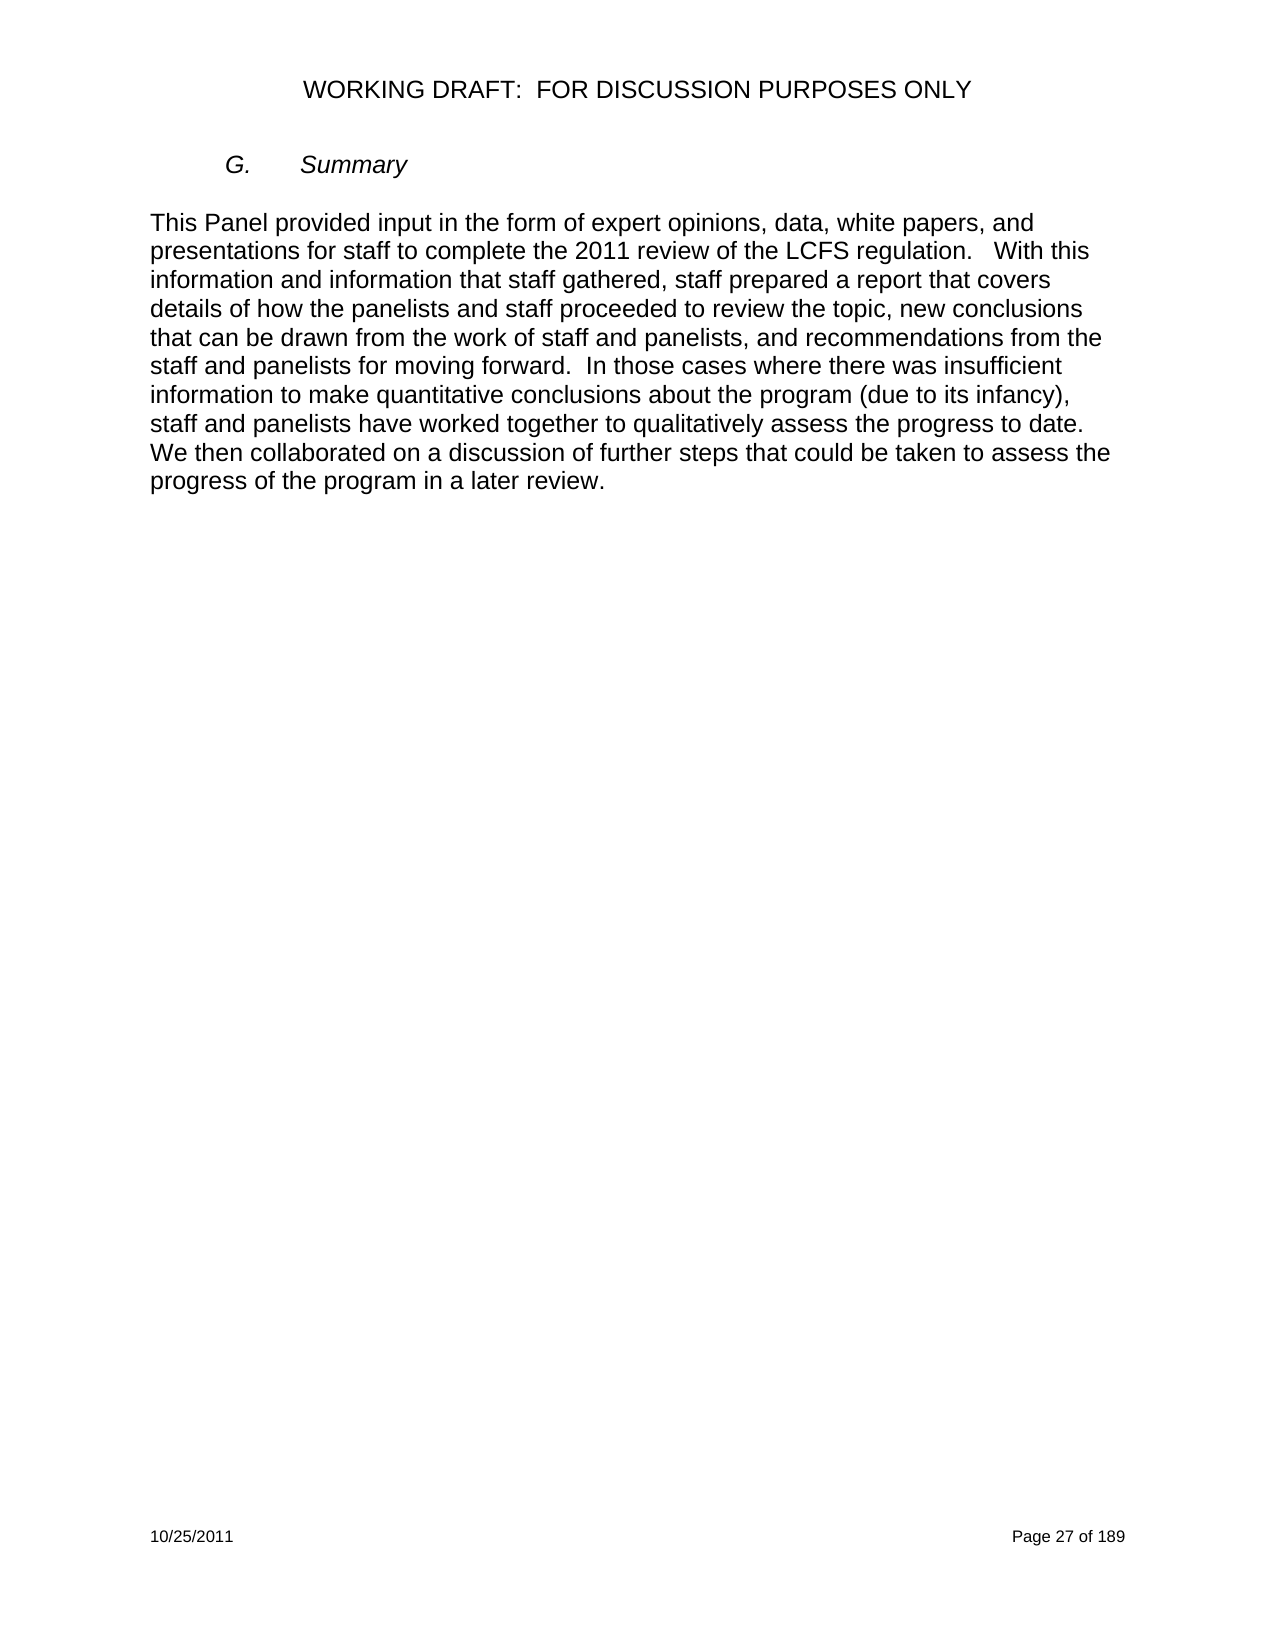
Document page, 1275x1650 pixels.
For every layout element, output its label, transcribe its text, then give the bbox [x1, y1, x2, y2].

text This Panel provided input in the form of expert opinions, data, white papers, and presentations for staff to complete the 2011 review of the LCFS regulation. With this information and information that staff gathered, staff prepared a report that covers details of how the panelists and staff proceeded to review the topic, new conclusions that can be drawn from the work of staff and panelists, and recommendations from the staff and panelists for moving forward. In those cases where there was insufficient information to make quantitative conclusions about the program (due to its infancy), staff and panelists have worked together to qualitatively assess the progress to date. We then collaborated on a discussion of further steps that could be taken to assess the progress of the program in a later review. [150, 207, 1125, 495]
subtitle G. Summary [225, 150, 1125, 179]
